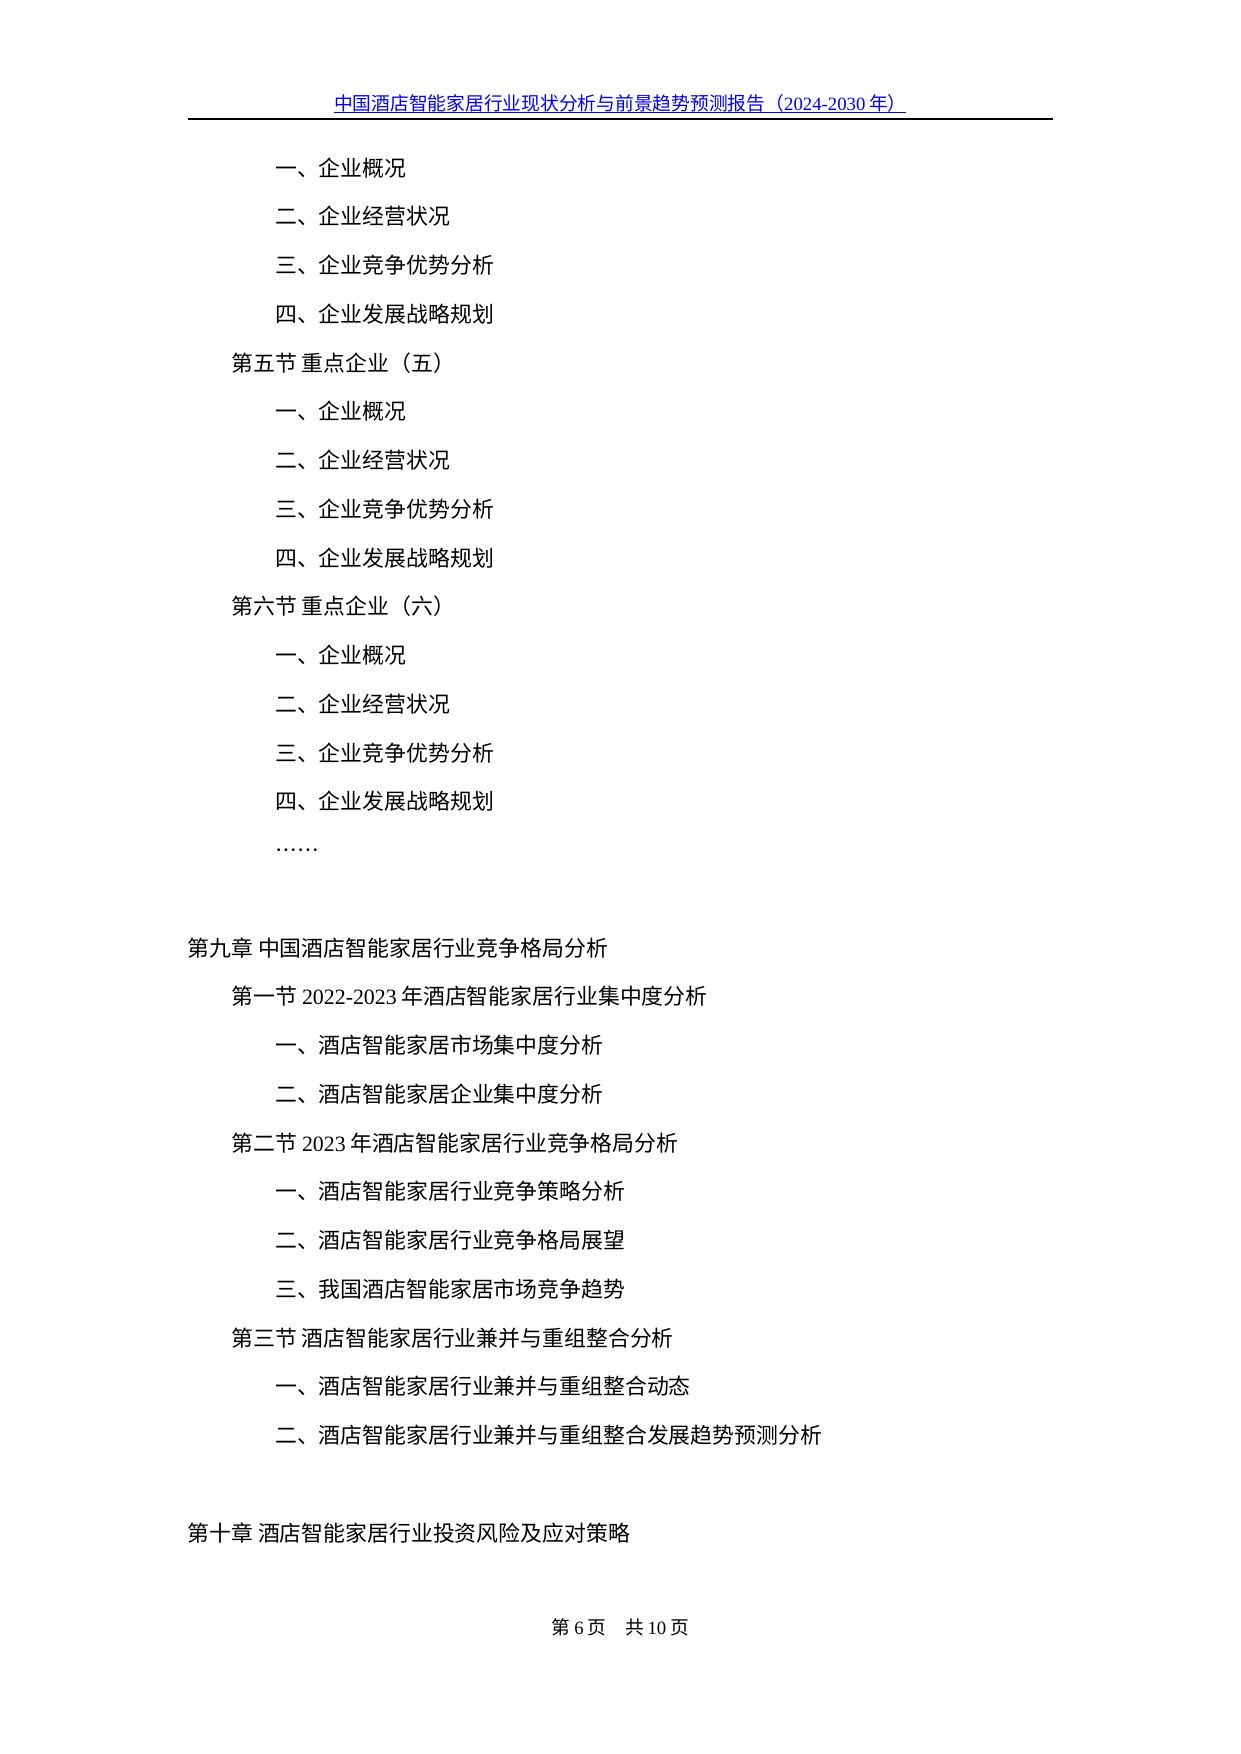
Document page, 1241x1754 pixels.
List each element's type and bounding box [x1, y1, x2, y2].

text [187, 150, 1053, 1548]
